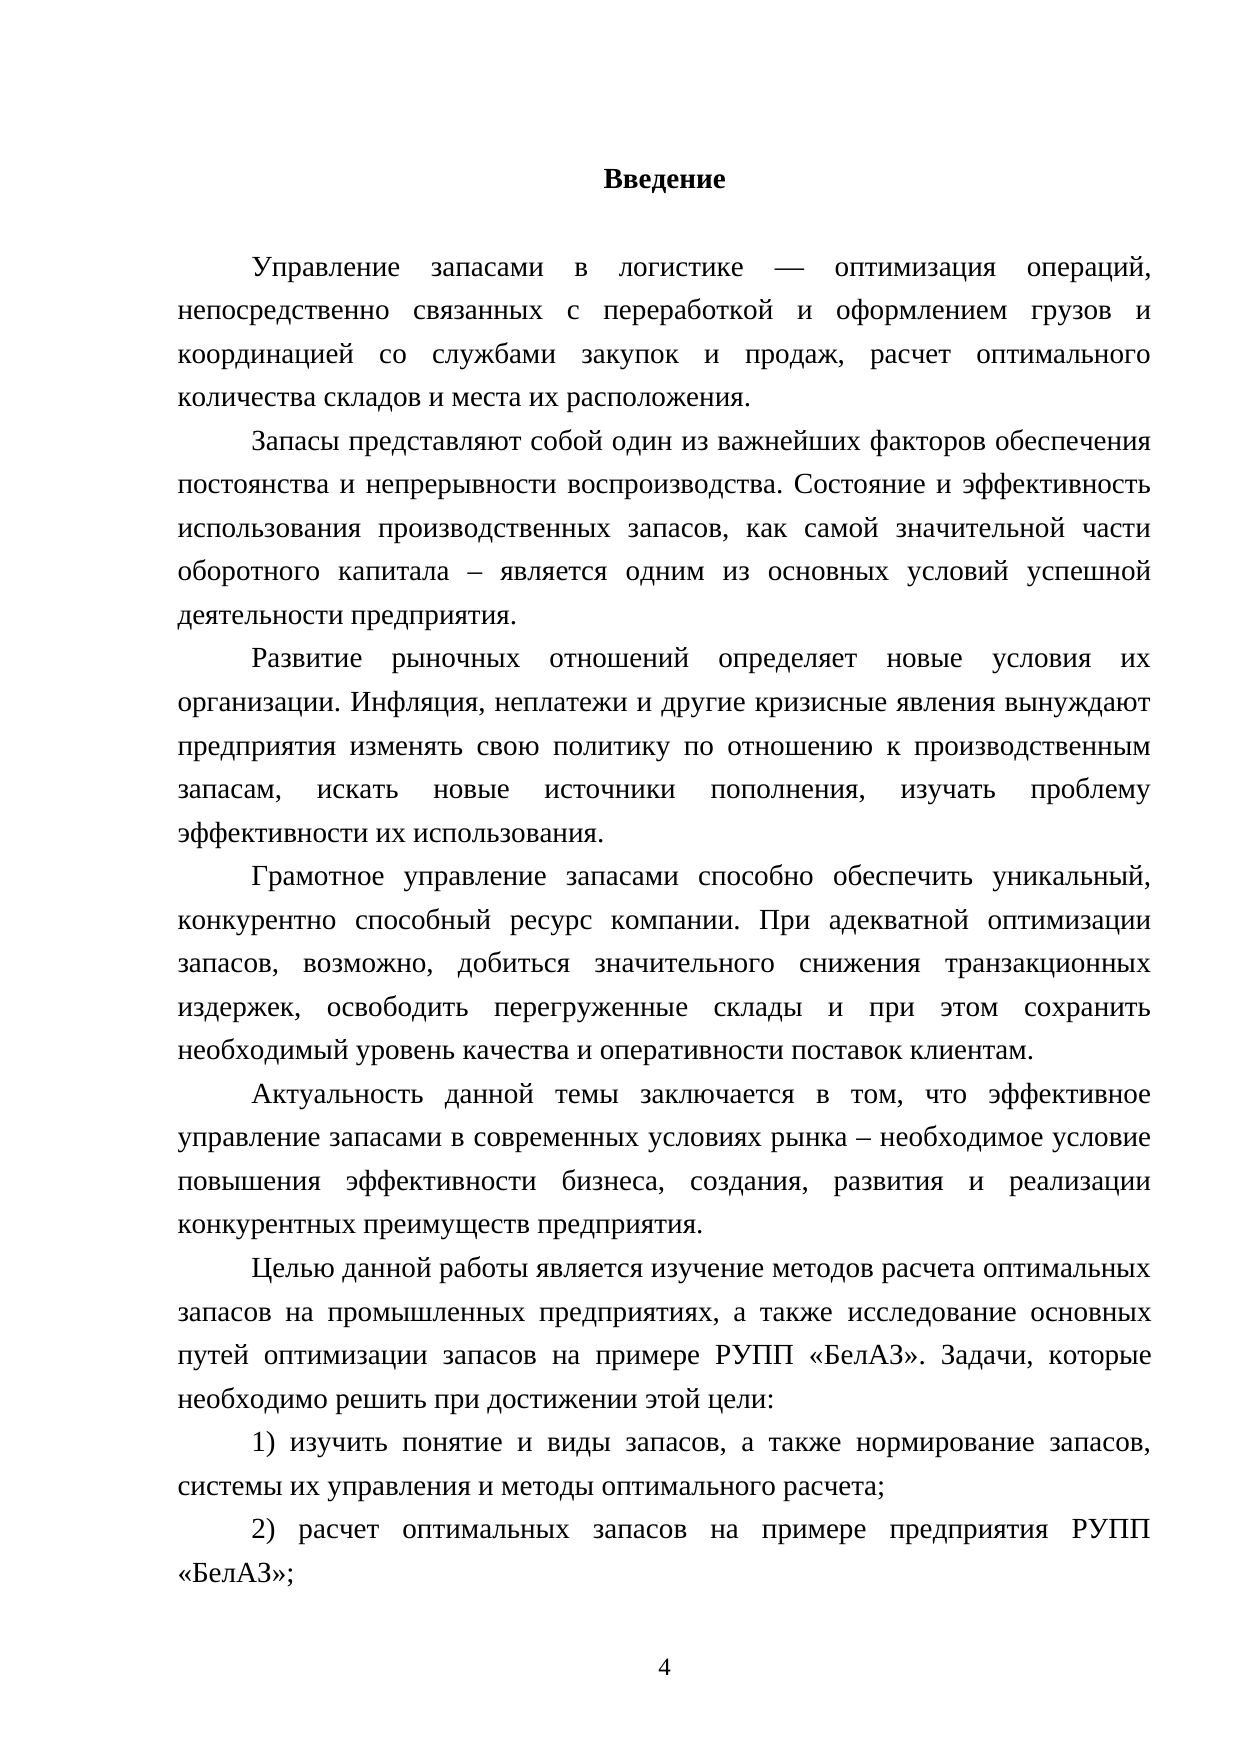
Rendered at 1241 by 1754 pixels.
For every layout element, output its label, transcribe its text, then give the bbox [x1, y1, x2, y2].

text Управление запасами в логистике — оптимизация операций, непосредственно связанных с переработкой и оформлением грузов и координацией со службами закупок и продаж, расчет оптимального количества складов и места их расположения. [177, 249, 1152, 413]
text Введение [177, 162, 1152, 195]
text Грамотное управление запасами способно обеспечить уникальный, конкурентно способный ресурс компании. При адекватной оптимизации запасов, возможно, добиться значительного снижения транзакционных издержек, освободить перегруженные склады и при этом сохранить необходимый уровень качества и оперативности поставок клиентам. [177, 858, 1152, 1066]
text 1) изучить понятие и виды запасов, а также нормирование запасов, системы их управления и методы оптимального расчета; [177, 1424, 1152, 1501]
text 2) расчет оптимальных запасов на примере предприятия РУПП «БелАЗ»; [177, 1511, 1152, 1588]
text Запасы представляют собой один из важнейших факторов обеспечения постоянства и непрерывности воспроизводства. Состояние и эффективность использования производственных запасов, как самой значительной части оборотного капитала – является одним из основных условий успешной деятельности предприятия. [177, 423, 1152, 631]
text Актуальность данной темы заключается в том, что эффективное управление запасами в современных условиях рынка – необходимое условие повышения эффективности бизнеса, создания, развития и реализации конкурентных преимуществ предприятия. [177, 1076, 1152, 1240]
text Развитие рыночных отношений определяет новые условия их организации. Инфляция, неплатежи и другие кризисные явления вынуждают предприятия изменять свою политику по отношению к производственным запасам, искать новые источники пополнения, изучать проблему эффективности их использования. [177, 641, 1152, 848]
text Целью данной работы является изучение методов расчета оптимальных запасов на промышленных предприятиях, а также исследование основных путей оптимизации запасов на примере РУПП «БелАЗ». Задачи, которые необходимо решить при достижении этой цели: [177, 1250, 1152, 1414]
